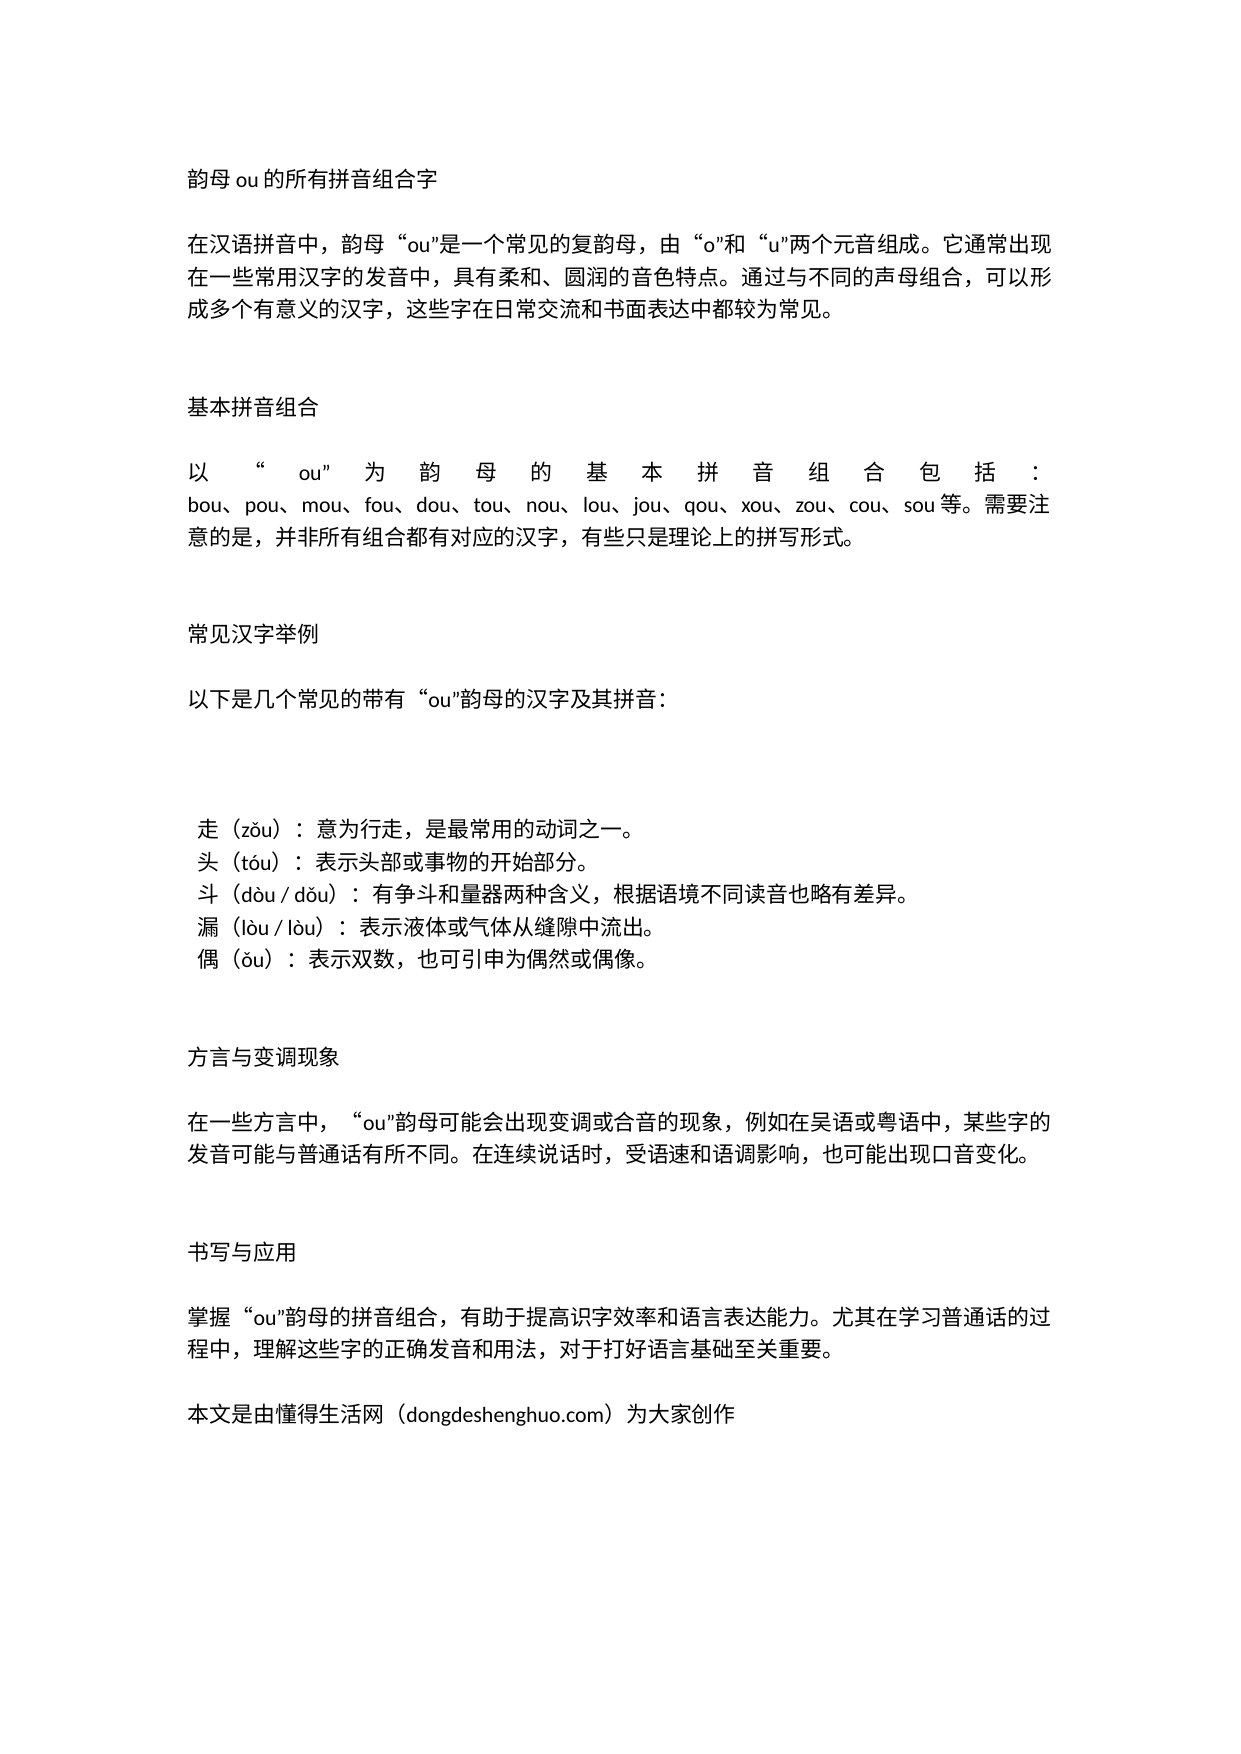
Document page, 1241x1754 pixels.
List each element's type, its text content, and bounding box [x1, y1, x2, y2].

text 以下是几个常见的带有“ou”韵母的汉字及其拼音： [187, 682, 1053, 714]
text 头（tóu）：表示头部或事物的开始部分。 [187, 844, 1053, 877]
text 基本拼音组合 [187, 389, 1053, 422]
text 斗（dòu / dǒu）：有争斗和量器两种含义，根据语境不同读音也略有差异。 [187, 877, 1053, 909]
text 以“ou”为韵母的基本拼音组合包括：bou、pou、mou、fou、dou、tou、nou、lou、jou、qou、xou、zou、cou、sou等。需要注意的是，并非所有组合都有对应的汉字，有些只是理论上的拼写形式。 [187, 454, 1053, 552]
text 偶（ǒu）：表示双数，也可引申为偶然或偶像。 [187, 942, 1053, 974]
text 走（zǒu）：意为行走，是最常用的动词之一。 [187, 812, 1053, 844]
text 漏（lòu / lòu）：表示液体或气体从缝隙中流出。 [187, 909, 1053, 942]
text 韵母ou的所有拼音组合字 [187, 162, 1053, 194]
text 在一些方言中，“ou”韵母可能会出现变调或合音的现象，例如在吴语或粤语中，某些字的发音可能与普通话有所不同。在连续说话时，受语速和语调影响，也可能出现口音变化。 [187, 1104, 1053, 1169]
text 书写与应用 [187, 1234, 1053, 1267]
text 在汉语拼音中，韵母“ou”是一个常见的复韵母，由“o”和“u”两个元音组成。它通常出现在一些常用汉字的发音中，具有柔和、圆润的音色特点。通过与不同的声母组合，可以形成多个有意义的汉字，这些字在日常交流和书面表达中都较为常见。 [187, 227, 1053, 324]
text 本文是由懂得生活网（dongdeshenghuo.com）为大家创作 [187, 1397, 1053, 1429]
text 方言与变调现象 [187, 1039, 1053, 1072]
text 常见汉字举例 [187, 617, 1053, 649]
text 掌握“ou”韵母的拼音组合，有助于提高识字效率和语言表达能力。尤其在学习普通话的过程中，理解这些字的正确发音和用法，对于打好语言基础至关重要。 [187, 1299, 1053, 1364]
